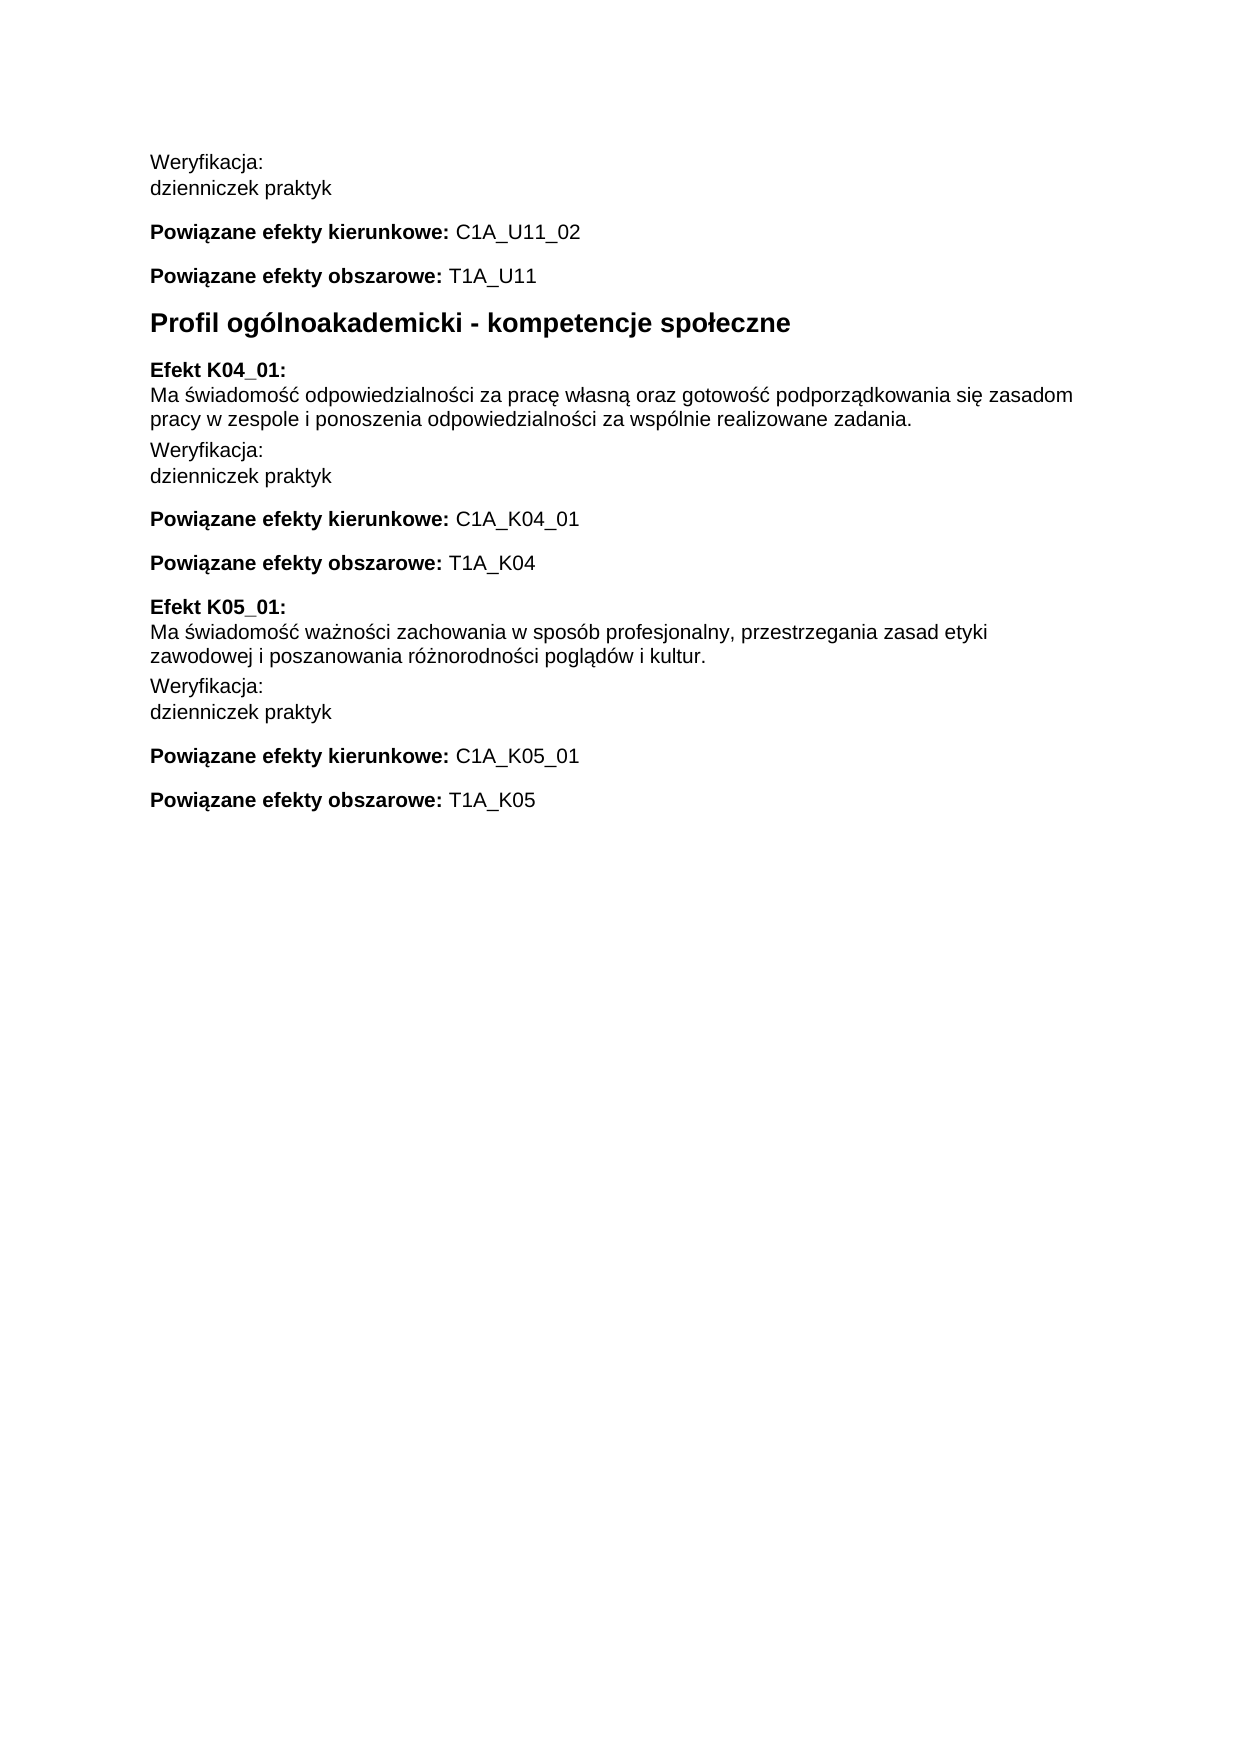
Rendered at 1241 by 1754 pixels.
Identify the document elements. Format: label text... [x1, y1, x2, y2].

text Powiązane efekty obszarowe: T1A_K05 [150, 787, 1090, 811]
text Ma świadomość ważności zachowania w sposób profesjonalny, przestrzegania zasad etyki zawodowej i poszanowania różnorodności poglądów i kultur. [150, 620, 1090, 668]
subtitle Profil ogólnoakademicki - kompetencje społeczne [150, 307, 1090, 338]
text Powiązane efekty kierunkowe: C1A_U11_02 [150, 220, 1090, 244]
text Powiązane efekty obszarowe: T1A_K04 [150, 551, 1090, 575]
text Powiązane efekty obszarowe: T1A_U11 [150, 263, 1090, 287]
text Weryfikacja: [150, 674, 1090, 698]
text Weryfikacja: [150, 150, 1090, 174]
text Efekt K04_01: [150, 358, 1090, 382]
text dzienniczek praktyk [150, 463, 1090, 487]
text Powiązane efekty kierunkowe: C1A_K05_01 [150, 744, 1090, 768]
text Efekt K05_01: [150, 595, 1090, 619]
text Weryfikacja: [150, 437, 1090, 461]
text Powiązane efekty kierunkowe: C1A_K04_01 [150, 507, 1090, 531]
text Ma świadomość odpowiedzialności za pracę własną oraz gotowość podporządkowania się zasadom pracy w zespole i ponoszenia odpowiedzialności za wspólnie realizowane zadania. [150, 383, 1090, 431]
text dzienniczek praktyk [150, 176, 1090, 200]
text dzienniczek praktyk [150, 700, 1090, 724]
